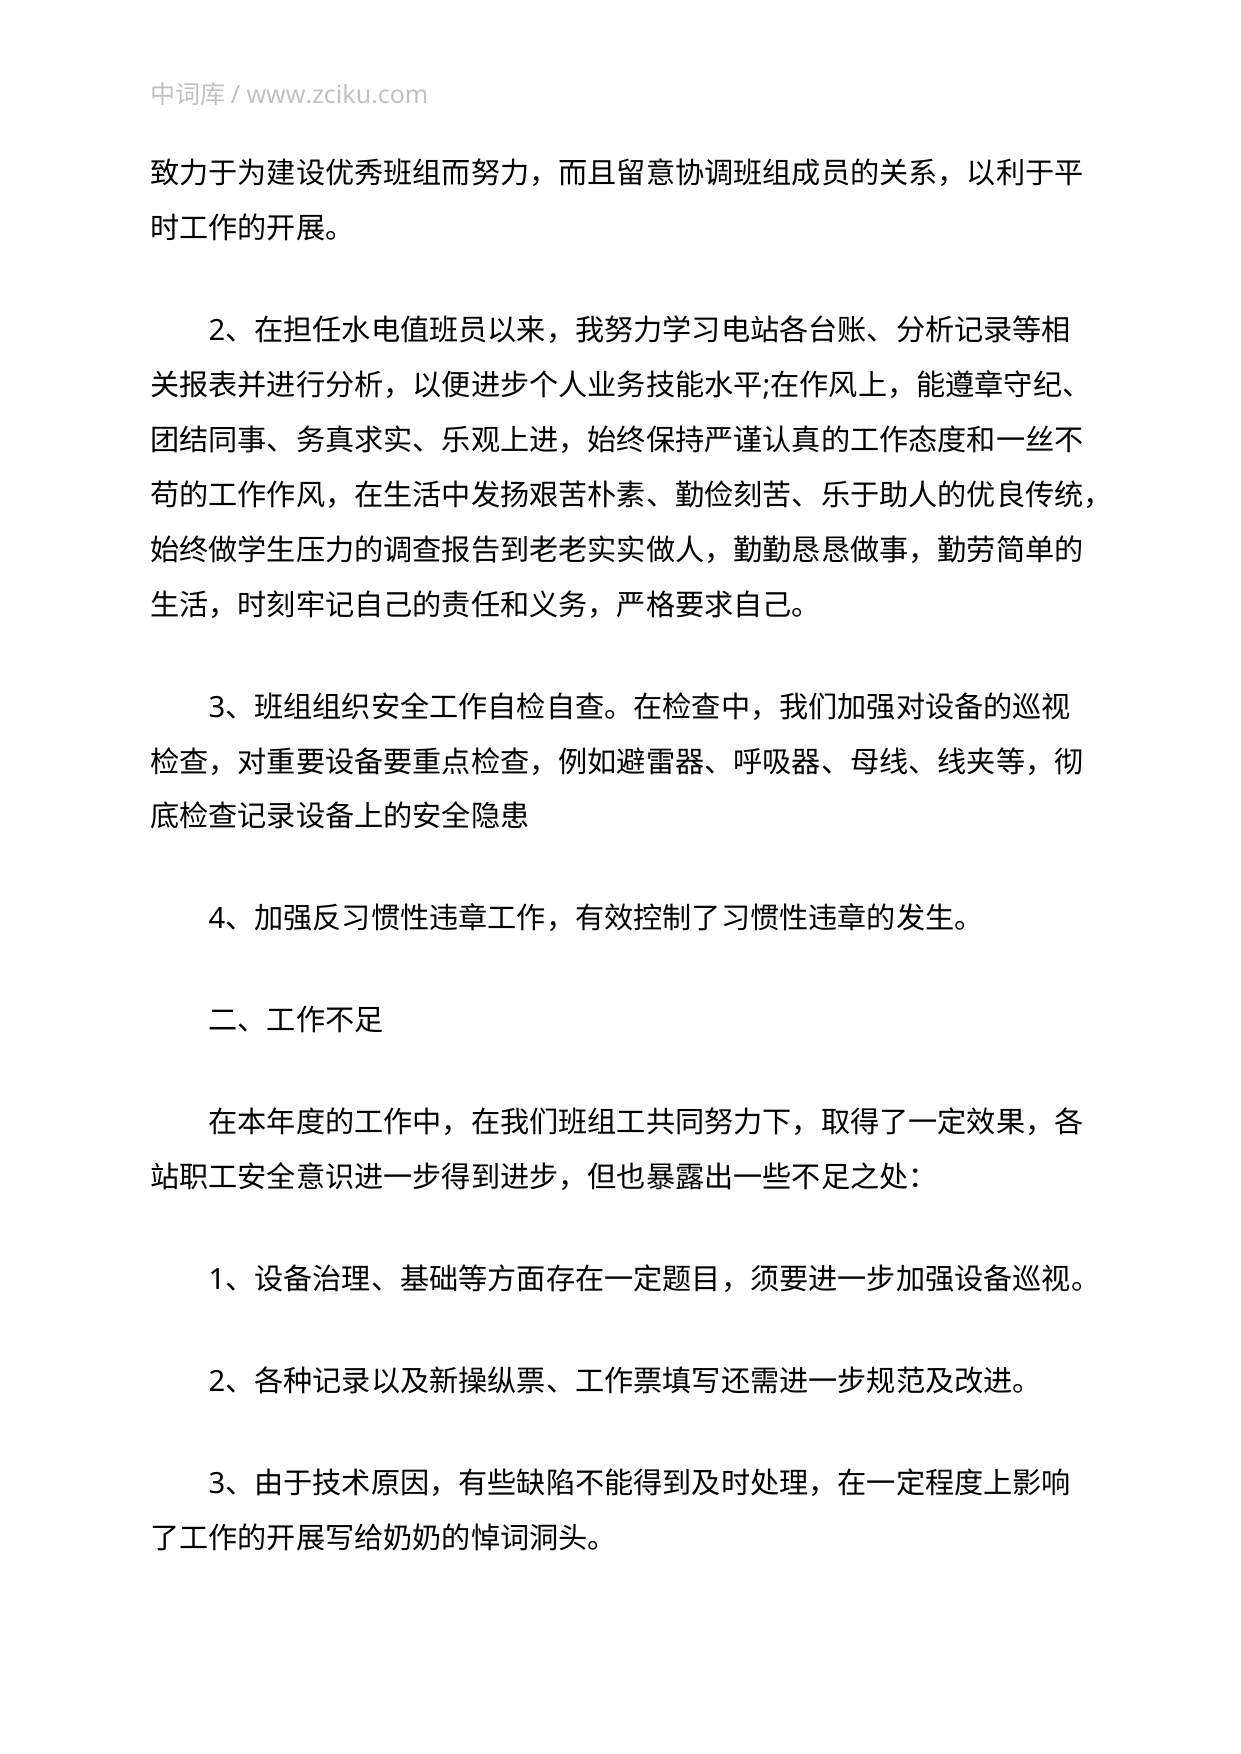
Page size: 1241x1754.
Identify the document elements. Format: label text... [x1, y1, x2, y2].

text 1、设备治理、基础等方面存在一定题目，须要进一步加强设备巡视。 [150, 1255, 1090, 1298]
text 2、在担任水电值班员以来，我努力学习电站各台账、分析记录等相关报表并进行分析，以便进步个人业务技能水平;在作风上，能遵章守纪、团结同事、务真求实、乐观上进，始终保持严谨认真的工作态度和一丝不苟的工作作风，在生活中发扬艰苦朴素、勤俭刻苦、乐于助人的优良传统，始终做学生压力的调查报告到老老实实做人，勤勤恳恳做事，勤劳简单的生活，时刻牢记自己的责任和义务，严格要求自己。 [150, 307, 1090, 624]
text 在本年度的工作中，在我们班组工共同努力下，取得了一定效果，各站职工安全意识进一步得到进步，但也暴露出一些不足之处： [150, 1098, 1090, 1196]
text 2、各种记录以及新操纵票、工作票填写还需进一步规范及改进。 [150, 1357, 1090, 1399]
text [150, 150, 1090, 247]
text 二、工作不足 [150, 997, 1090, 1039]
text 3、由于技术原因，有些缺陷不能得到及时处理，在一定程度上影响了工作的开展写给奶奶的悼词洞头。 [150, 1459, 1090, 1556]
text 4、加强反习惯性违章工作，有效控制了习惯性违章的发生。 [150, 895, 1090, 937]
text 3、班组组织安全工作自检自查。在检查中，我们加强对设备的巡视检查，对重要设备要重点检查，例如避雷器、呼吸器、母线、线夹等，彻底检查记录设备上的安全隐患 [150, 683, 1090, 835]
